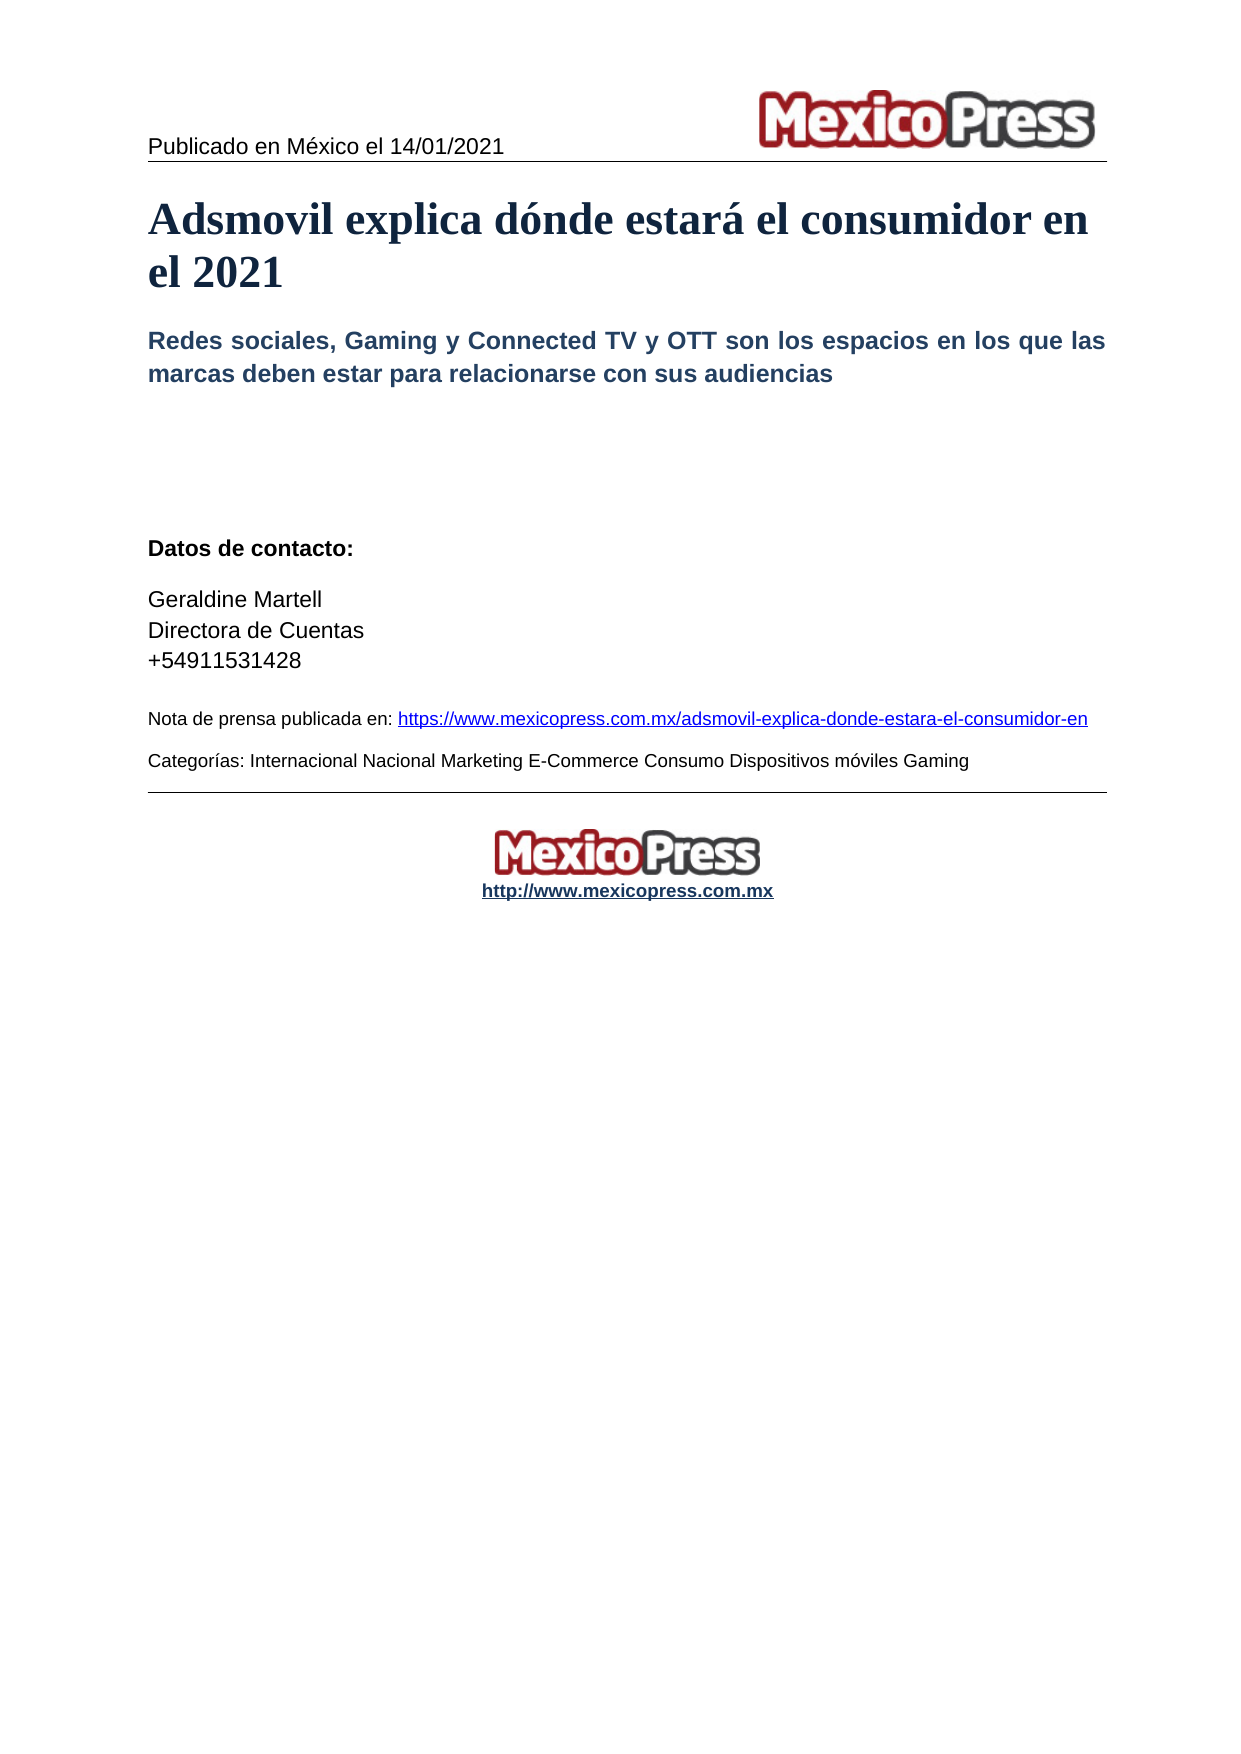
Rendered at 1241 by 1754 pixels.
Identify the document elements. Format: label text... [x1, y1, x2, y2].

picture [494, 829, 760, 876]
text Publicado en México el 14/01/2021 [148, 133, 1107, 161]
picture [759, 90, 1096, 133]
text Nota de prensa publicada en: https://www.mexicopress.com.mx/adsmovil-explica-donde-estara-el-consumidor-en [148, 707, 1107, 729]
text http://www.mexicopress.com.mx [148, 879, 1107, 901]
text Geraldine Martell [148, 586, 1063, 613]
subtitle Redes sociales, Gaming y Connected TV y OTT son los espacios en los que las marcas deben estar para relacionarse con sus audiencias [148, 326, 1107, 388]
subtitle Adsmovil explica dónde estará el consumidor en el 2021 [148, 192, 1107, 297]
text +54911531428 [148, 647, 1063, 673]
text Categorías: Internacional Nacional Marketing E-Commerce Consumo Dispositivos móviles Gaming [148, 750, 1107, 771]
text Datos de contacto: [148, 535, 1107, 562]
text Directora de Cuentas [148, 617, 1063, 643]
